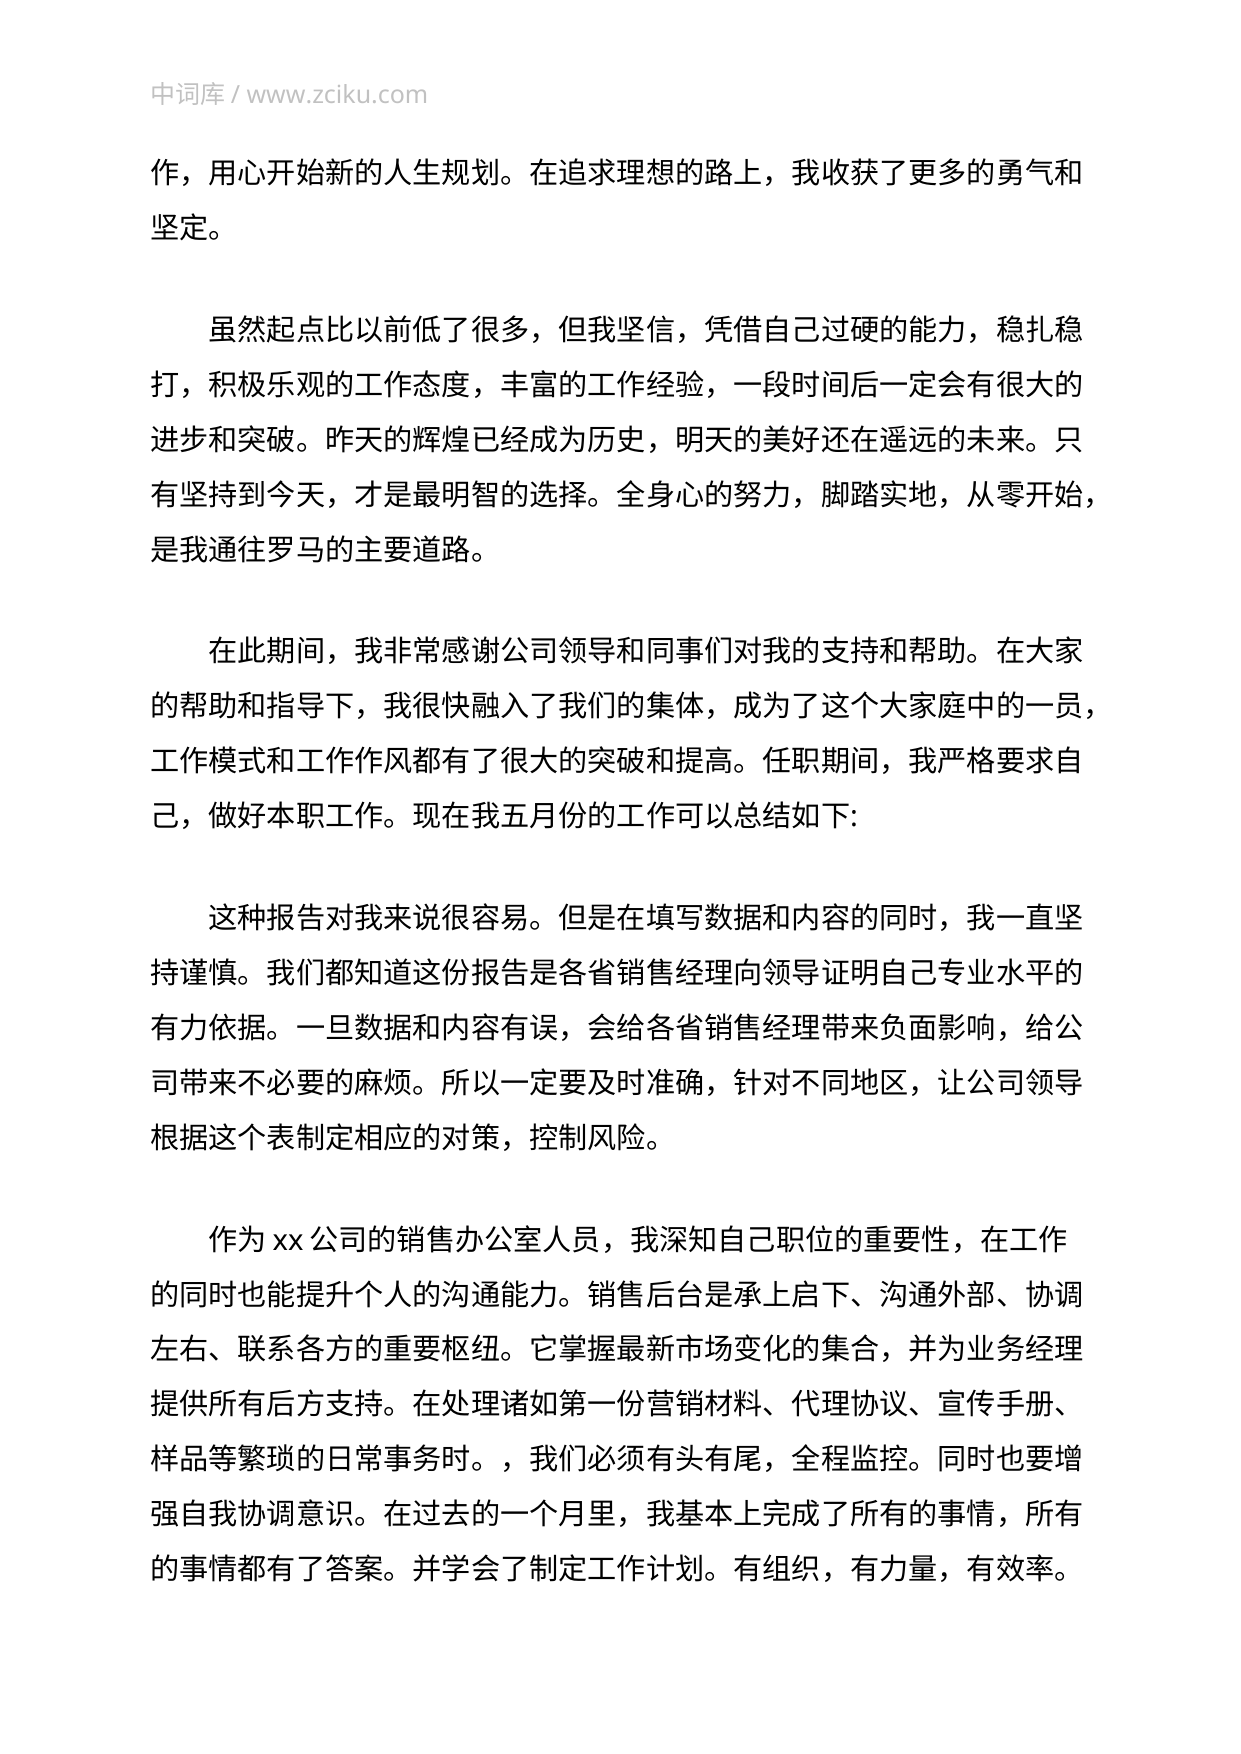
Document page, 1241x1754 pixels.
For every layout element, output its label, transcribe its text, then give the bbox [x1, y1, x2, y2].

text 虽然起点比以前低了很多，但我坚信，凭借自己过硬的能力，稳扎稳打，积极乐观的工作态度，丰富的工作经验，一段时间后一定会有很大的进步和突破。昨天的辉煌已经成为历史，明天的美好还在遥远的未来。只有坚持到今天，才是最明智的选择。全身心的努力，脚踏实地，从零开始，是我通往罗马的主要道路。 [150, 307, 1090, 568]
text 作为xx公司的销售办公室人员，我深知自己职位的重要性，在工作的同时也能提升个人的沟通能力。销售后台是承上启下、沟通外部、协调左右、联系各方的重要枢纽。它掌握最新市场变化的集合，并为业务经理提供所有后方支持。在处理诸如第一份营销材料、代理协议、宣传手册、样品等繁琐的日常事务时。，我们必须有头有尾，全程监控。同时也要增强自我协调意识。在过去的一个月里，我基本上完成了所有的事情，所有的事情都有了答案。并学会了制定工作计划。有组织，有力量，有效率。 [150, 1216, 1090, 1588]
text 这种报告对我来说很容易。但是在填写数据和内容的同时，我一直坚持谨慎。我们都知道这份报告是各省销售经理向领导证明自己专业水平的有力依据。一旦数据和内容有误，会给各省销售经理带来负面影响，给公司带来不必要的麻烦。所以一定要及时准确，针对不同地区，让公司领导根据这个表制定相应的对策，控制风险。 [150, 895, 1090, 1157]
text 在此期间，我非常感谢公司领导和同事们对我的支持和帮助。在大家的帮助和指导下，我很快融入了我们的集体，成为了这个大家庭中的一员，工作模式和工作作风都有了很大的突破和提高。任职期间，我严格要求自己，做好本职工作。现在我五月份的工作可以总结如下: [150, 628, 1090, 835]
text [150, 150, 1090, 247]
